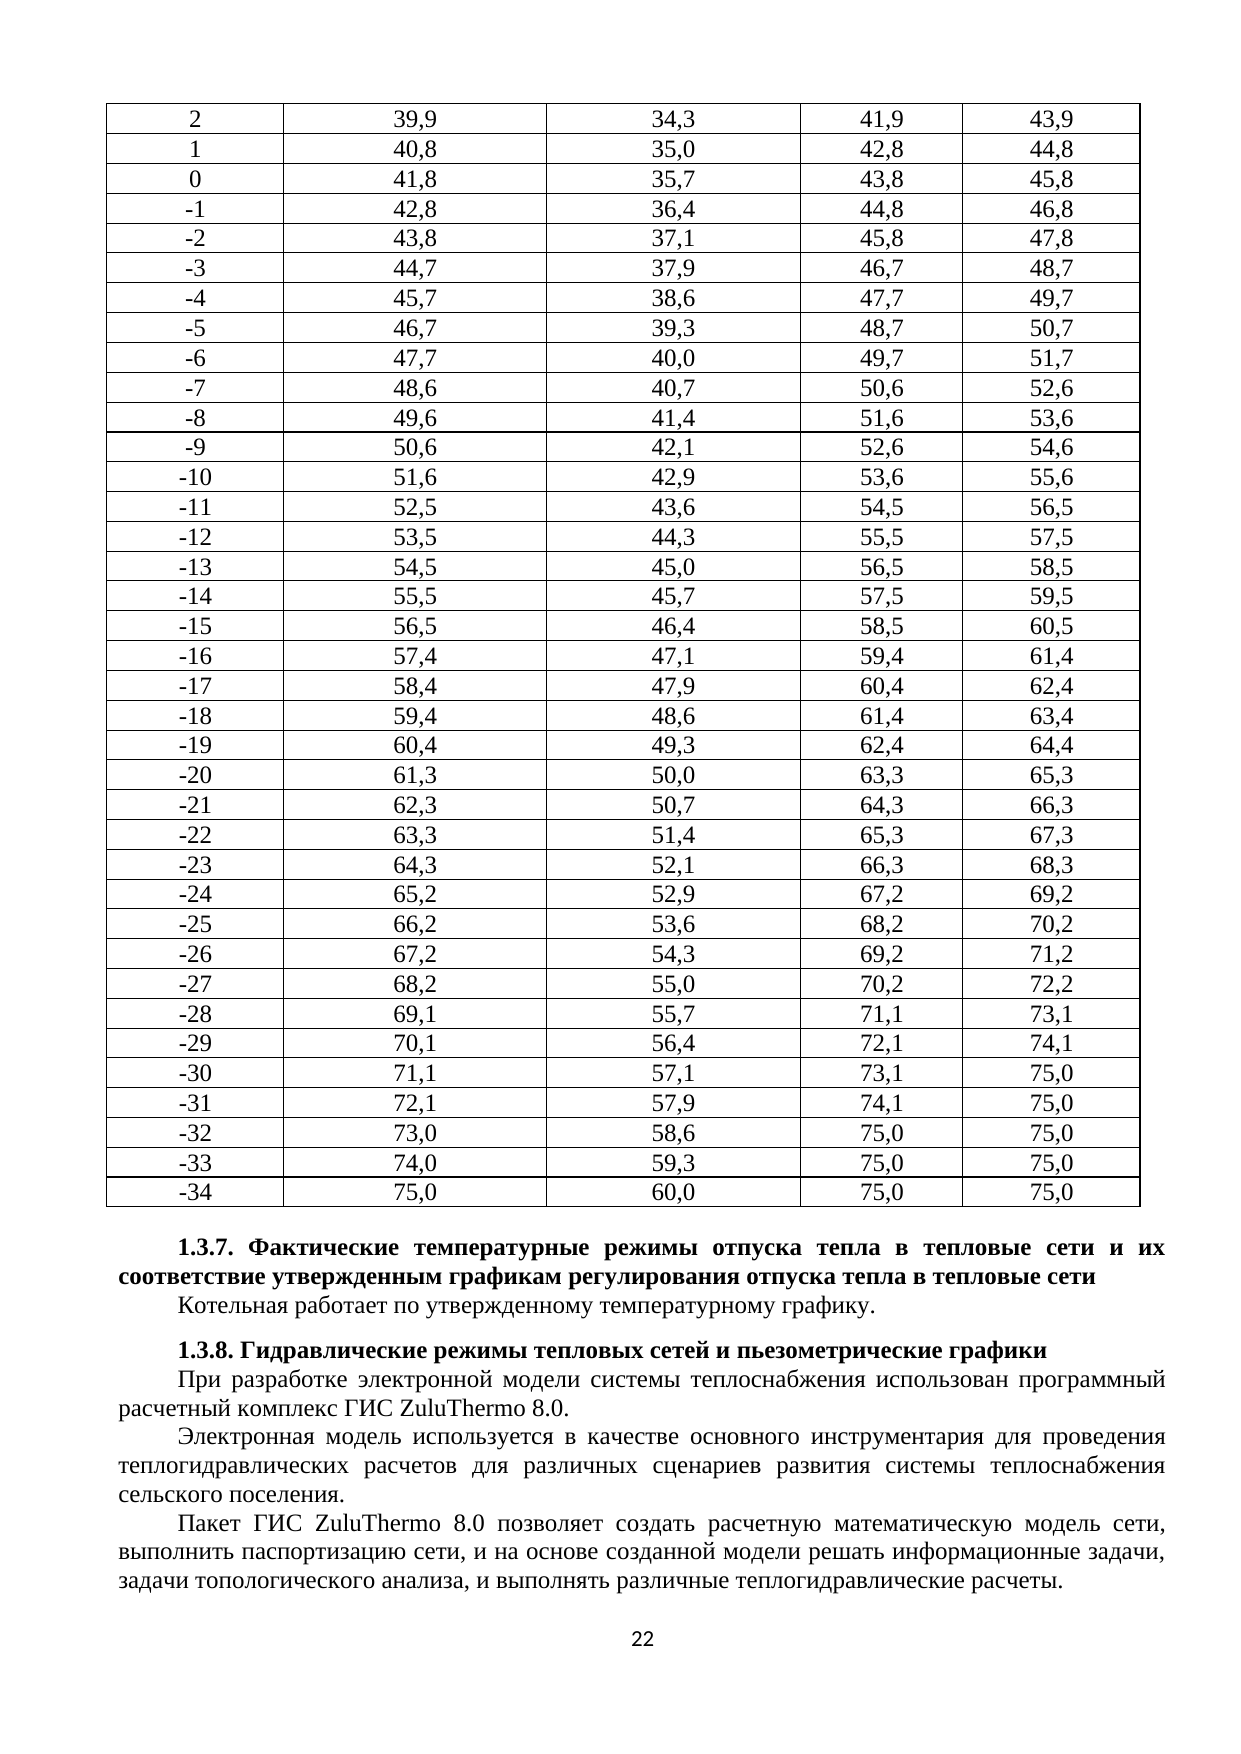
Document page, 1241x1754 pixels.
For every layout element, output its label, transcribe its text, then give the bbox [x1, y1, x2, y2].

table_cell 73,1 [801, 1058, 962, 1087]
table_cell 55,5 [801, 522, 962, 551]
table_cell 45,7 [547, 581, 800, 610]
table_cell 67,3 [963, 820, 1139, 849]
table_cell 40,8 [284, 134, 546, 163]
table_cell 72,2 [963, 969, 1139, 998]
table_cell -1 [107, 194, 283, 222]
table_cell 69,1 [284, 999, 546, 1027]
table_cell 57,1 [547, 1058, 800, 1087]
table_cell 62,4 [963, 671, 1139, 700]
table_cell 56,5 [284, 611, 546, 640]
table_cell 55,6 [963, 462, 1139, 491]
table_cell -19 [107, 731, 283, 759]
table_cell 0 [107, 164, 283, 193]
table_cell 75,0 [963, 1058, 1139, 1087]
table_cell 44,8 [801, 194, 962, 222]
table_cell 70,1 [284, 1029, 546, 1057]
table_cell 64,3 [284, 850, 546, 878]
table_cell 50,7 [547, 790, 800, 819]
table_cell 55,7 [547, 999, 800, 1027]
table_cell 41,4 [547, 403, 800, 431]
table_cell -4 [107, 283, 283, 312]
table_cell 51,6 [801, 403, 962, 431]
table_cell 70,2 [801, 969, 962, 998]
table_cell -27 [107, 969, 283, 998]
table_cell 45,8 [963, 164, 1139, 193]
table_cell 49,3 [547, 731, 800, 759]
table_cell -23 [107, 850, 283, 878]
table_cell 48,7 [963, 253, 1139, 282]
table_cell -26 [107, 939, 283, 968]
table_cell 65,3 [963, 760, 1139, 789]
table_cell 34,3 [547, 104, 800, 133]
table_cell -3 [107, 253, 283, 282]
table_cell 39,3 [547, 313, 800, 342]
table_cell 62,3 [284, 790, 546, 819]
table_cell 40,7 [547, 373, 800, 402]
table_cell 66,3 [801, 850, 962, 878]
table_cell 46,4 [547, 611, 800, 640]
table_cell 44,3 [547, 522, 800, 551]
table_cell 49,7 [801, 343, 962, 372]
table_cell 43,8 [284, 224, 546, 252]
table_cell 59,3 [547, 1148, 800, 1176]
text 1.3.7. Фактические температурные режимы отпуска тепла в тепловые сети и их соответствие утвержденным графикам регулирования отпуска тепла в тепловые сети [118, 1232, 1167, 1290]
table_cell 43,6 [547, 492, 800, 521]
table_cell 40,0 [547, 343, 800, 372]
table_cell 41,9 [801, 104, 962, 133]
text 1.3.8. Гидравлические режимы тепловых сетей и пьезометрические графики [118, 1335, 1167, 1364]
table_cell -15 [107, 611, 283, 640]
table_cell 49,7 [963, 283, 1139, 312]
table_cell -25 [107, 909, 283, 938]
table_cell 38,6 [547, 283, 800, 312]
table_cell 75,0 [801, 1148, 962, 1176]
table_cell 61,3 [284, 760, 546, 789]
table_cell 35,0 [547, 134, 800, 163]
table_cell 47,9 [547, 671, 800, 700]
table_cell 70,2 [963, 909, 1139, 938]
table_cell 65,3 [801, 820, 962, 849]
table_cell 43,8 [801, 164, 962, 193]
table_cell 44,8 [963, 134, 1139, 163]
table_cell 72,1 [801, 1029, 962, 1057]
text Электронная модель используется в качестве основного инструментария для проведения теплогидравлических расчетов для различных сценариев развития системы теплоснабжения сельского поселения. [118, 1421, 1167, 1508]
table_cell 61,4 [801, 701, 962, 729]
table_cell 75,0 [963, 1118, 1139, 1147]
table_cell 65,2 [284, 880, 546, 908]
table_cell 52,9 [547, 880, 800, 908]
table_cell 75,0 [284, 1178, 546, 1206]
table_cell 58,5 [963, 552, 1139, 580]
table_cell 75,0 [801, 1178, 962, 1206]
table_cell 44,7 [284, 253, 546, 282]
table_cell -22 [107, 820, 283, 849]
table_cell 69,2 [801, 939, 962, 968]
table_cell 68,2 [284, 969, 546, 998]
text При разработке электронной модели системы теплоснабжения использован программный расчетный комплекс ГИС ZuluThermo 8.0. [118, 1364, 1167, 1421]
table_cell -34 [107, 1178, 283, 1206]
table_cell 56,4 [547, 1029, 800, 1057]
table_cell 59,4 [801, 641, 962, 670]
table_cell 64,4 [963, 731, 1139, 759]
table_cell 58,5 [801, 611, 962, 640]
table_cell -6 [107, 343, 283, 372]
table_cell 54,5 [801, 492, 962, 521]
table_cell 57,5 [963, 522, 1139, 551]
table_cell 67,2 [801, 880, 962, 908]
table_cell 42,8 [801, 134, 962, 163]
table_cell 67,2 [284, 939, 546, 968]
table_cell 75,0 [963, 1088, 1139, 1117]
table_cell -14 [107, 581, 283, 610]
table_cell 39,9 [284, 104, 546, 133]
table_cell -11 [107, 492, 283, 521]
table_cell 54,5 [284, 552, 546, 580]
table_cell 66,2 [284, 909, 546, 938]
table_cell -8 [107, 403, 283, 431]
table_cell 45,0 [547, 552, 800, 580]
table_cell 55,5 [284, 581, 546, 610]
table_cell 56,5 [801, 552, 962, 580]
table_cell -32 [107, 1118, 283, 1147]
table_cell 71,2 [963, 939, 1139, 968]
table_cell 57,9 [547, 1088, 800, 1117]
table_cell -33 [107, 1148, 283, 1176]
table_cell 69,2 [963, 880, 1139, 908]
table_cell -13 [107, 552, 283, 580]
table_cell 63,4 [963, 701, 1139, 729]
table_cell 41,8 [284, 164, 546, 193]
table_cell 42,1 [547, 433, 800, 461]
table_cell 47,8 [963, 224, 1139, 252]
table_cell -30 [107, 1058, 283, 1087]
table_cell 53,6 [801, 462, 962, 491]
text Пакет ГИС ZuluThermo 8.0 позволяет создать расчетную математическую модель сети, выполнить паспортизацию сети, и на основе созданной модели решать информационные задачи, задачи топологического анализа, и выполнять различные теплогидравлические расчеты. [118, 1508, 1167, 1594]
table_cell -5 [107, 313, 283, 342]
table_cell 58,6 [547, 1118, 800, 1147]
table_cell 64,3 [801, 790, 962, 819]
table_cell 52,5 [284, 492, 546, 521]
table_cell -18 [107, 701, 283, 729]
table_cell 45,8 [801, 224, 962, 252]
table_cell 60,5 [963, 611, 1139, 640]
table_cell 48,7 [801, 313, 962, 342]
table_cell 53,5 [284, 522, 546, 551]
table_cell 49,6 [284, 403, 546, 431]
table_cell 56,5 [963, 492, 1139, 521]
table_cell 50,6 [801, 373, 962, 402]
table_cell -7 [107, 373, 283, 402]
table_cell 59,5 [963, 581, 1139, 610]
table_cell 60,4 [801, 671, 962, 700]
table_cell -24 [107, 880, 283, 908]
table_cell 71,1 [801, 999, 962, 1027]
table_cell -16 [107, 641, 283, 670]
table_cell -28 [107, 999, 283, 1027]
table_cell 1 [107, 134, 283, 163]
table_cell 59,4 [284, 701, 546, 729]
table_cell 51,4 [547, 820, 800, 849]
table_cell 2 [107, 104, 283, 133]
table_cell 53,6 [547, 909, 800, 938]
table_cell -9 [107, 433, 283, 461]
table_cell 73,0 [284, 1118, 546, 1147]
table_cell -20 [107, 760, 283, 789]
table_cell 71,1 [284, 1058, 546, 1087]
table_cell 57,5 [801, 581, 962, 610]
table_cell 60,4 [284, 731, 546, 759]
table_cell 50,0 [547, 760, 800, 789]
table_cell 42,8 [284, 194, 546, 222]
table_cell 53,6 [963, 403, 1139, 431]
table_cell 75,0 [801, 1118, 962, 1147]
table_cell 72,1 [284, 1088, 546, 1117]
table_cell 68,3 [963, 850, 1139, 878]
table_cell 48,6 [284, 373, 546, 402]
table_cell 46,8 [963, 194, 1139, 222]
table_cell 46,7 [284, 313, 546, 342]
table_cell 63,3 [801, 760, 962, 789]
table_cell 55,0 [547, 969, 800, 998]
table_cell 47,7 [284, 343, 546, 372]
table_cell 75,0 [963, 1178, 1139, 1206]
table_cell 66,3 [963, 790, 1139, 819]
table_cell -10 [107, 462, 283, 491]
table_cell 52,1 [547, 850, 800, 878]
table_cell 42,9 [547, 462, 800, 491]
table_cell 62,4 [801, 731, 962, 759]
table_cell -31 [107, 1088, 283, 1117]
table_cell 74,0 [284, 1148, 546, 1176]
table_cell 36,4 [547, 194, 800, 222]
table_cell 35,7 [547, 164, 800, 193]
table_cell 60,0 [547, 1178, 800, 1206]
table_cell 43,9 [963, 104, 1139, 133]
table_cell 46,7 [801, 253, 962, 282]
table_cell 68,2 [801, 909, 962, 938]
table_cell 47,1 [547, 641, 800, 670]
table_cell 61,4 [963, 641, 1139, 670]
table_cell -21 [107, 790, 283, 819]
table_cell 45,7 [284, 283, 546, 312]
table_cell 37,1 [547, 224, 800, 252]
table_cell 50,6 [284, 433, 546, 461]
table_cell 51,6 [284, 462, 546, 491]
table_cell -17 [107, 671, 283, 700]
text Котельная работает по утвержденному температурному графику. [118, 1290, 1167, 1318]
table_cell 52,6 [801, 433, 962, 461]
table_cell 48,6 [547, 701, 800, 729]
table_cell 74,1 [801, 1088, 962, 1117]
table_cell -29 [107, 1029, 283, 1057]
table_cell -12 [107, 522, 283, 551]
table_cell 37,9 [547, 253, 800, 282]
table_cell 75,0 [963, 1148, 1139, 1176]
table_cell 57,4 [284, 641, 546, 670]
table_cell 54,6 [963, 433, 1139, 461]
table_cell 52,6 [963, 373, 1139, 402]
table_cell 47,7 [801, 283, 962, 312]
table_cell 58,4 [284, 671, 546, 700]
table_cell 63,3 [284, 820, 546, 849]
table_cell -2 [107, 224, 283, 252]
table_cell 51,7 [963, 343, 1139, 372]
table_cell 50,7 [963, 313, 1139, 342]
table_cell 74,1 [963, 1029, 1139, 1057]
table_cell 54,3 [547, 939, 800, 968]
table_cell 73,1 [963, 999, 1139, 1027]
